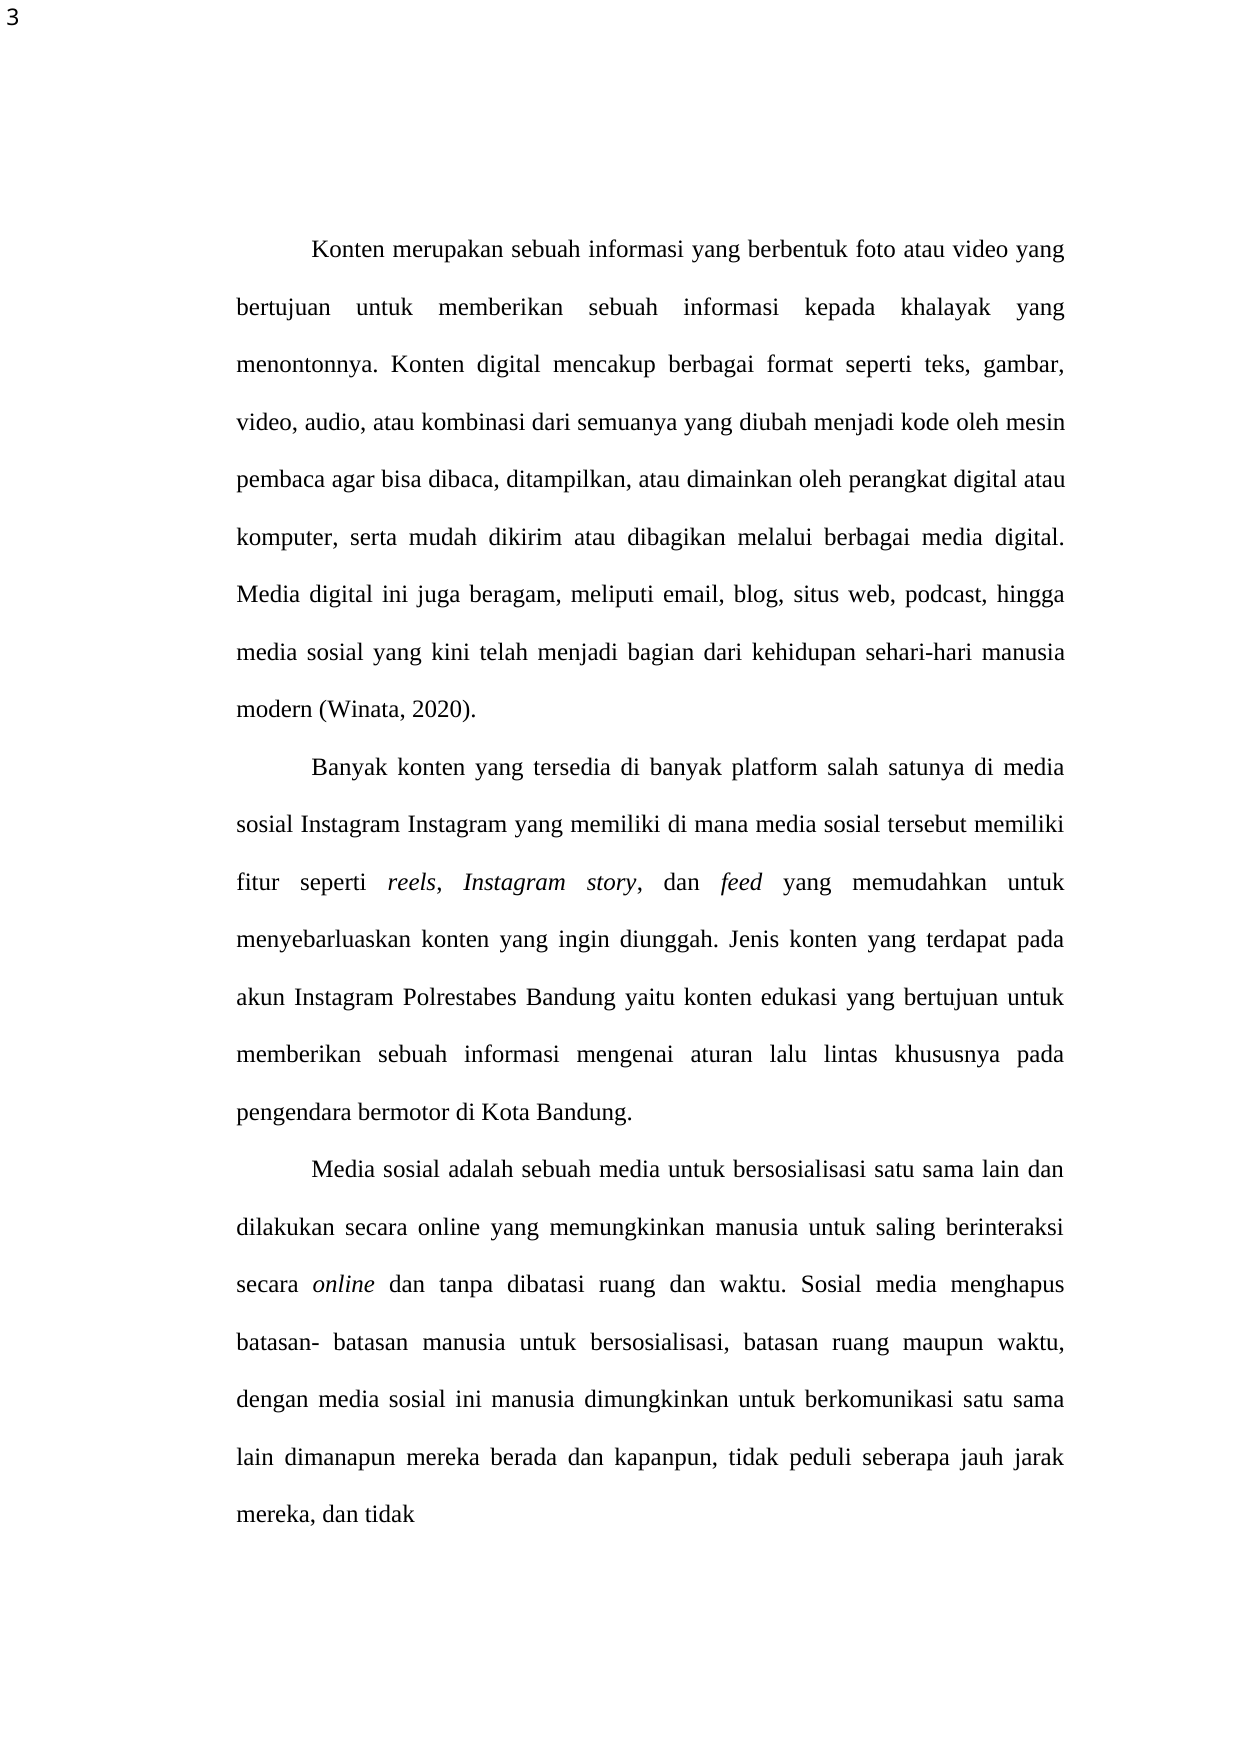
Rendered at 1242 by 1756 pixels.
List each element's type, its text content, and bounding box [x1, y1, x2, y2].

text Media sosial adalah sebuah media untuk bersosialisasi satu sama lain dan dilakukan secara online yang memungkinkan manusia untuk saling berinteraksi secara online dan tanpa dibatasi ruang dan waktu. Sosial media menghapus batasan- batasan manusia untuk bersosialisasi, batasan ruang maupun waktu, dengan media sosial ini manusia dimungkinkan untuk berkomunikasi satu sama lain dimanapun mereka berada dan kapanpun, tidak peduli seberapa jauh jarak mereka, dan tidak [236, 1154, 1065, 1528]
text Konten merupakan sebuah informasi yang berbentuk foto atau video yang bertujuan untuk memberikan sebuah informasi kepada khalayak yang menontonnya. Konten digital mencakup berbagai format seperti teks, gambar, video, audio, atau kombinasi dari semuanya yang diubah menjadi kode oleh mesin pembaca agar bisa dibaca, ditampilkan, atau dimainkan oleh perangkat digital atau komputer, serta mudah dikirim atau dibagikan melalui berbagai media digital. Media digital ini juga beragam, meliputi email, blog, situs web, podcast, hingga media sosial yang kini telah menjadi bagian dari kehidupan sehari-hari manusia modern (Winata, 2020). [236, 234, 1066, 723]
text Banyak konten yang tersedia di banyak platform salah satunya di media sosial Instagram Instagram yang memiliki di mana media sosial tersebut memiliki fitur seperti reels, Instagram story, dan feed yang memudahkan untuk menyebarluaskan konten yang ingin diunggah. Jenis konten yang terdapat pada akun Instagram Polrestabes Bandung yaitu konten edukasi yang bertujuan untuk memberikan sebuah informasi mengenai aturan lalu lintas khususnya pada pengendara bermotor di Kota Bandung. [236, 752, 1065, 1125]
